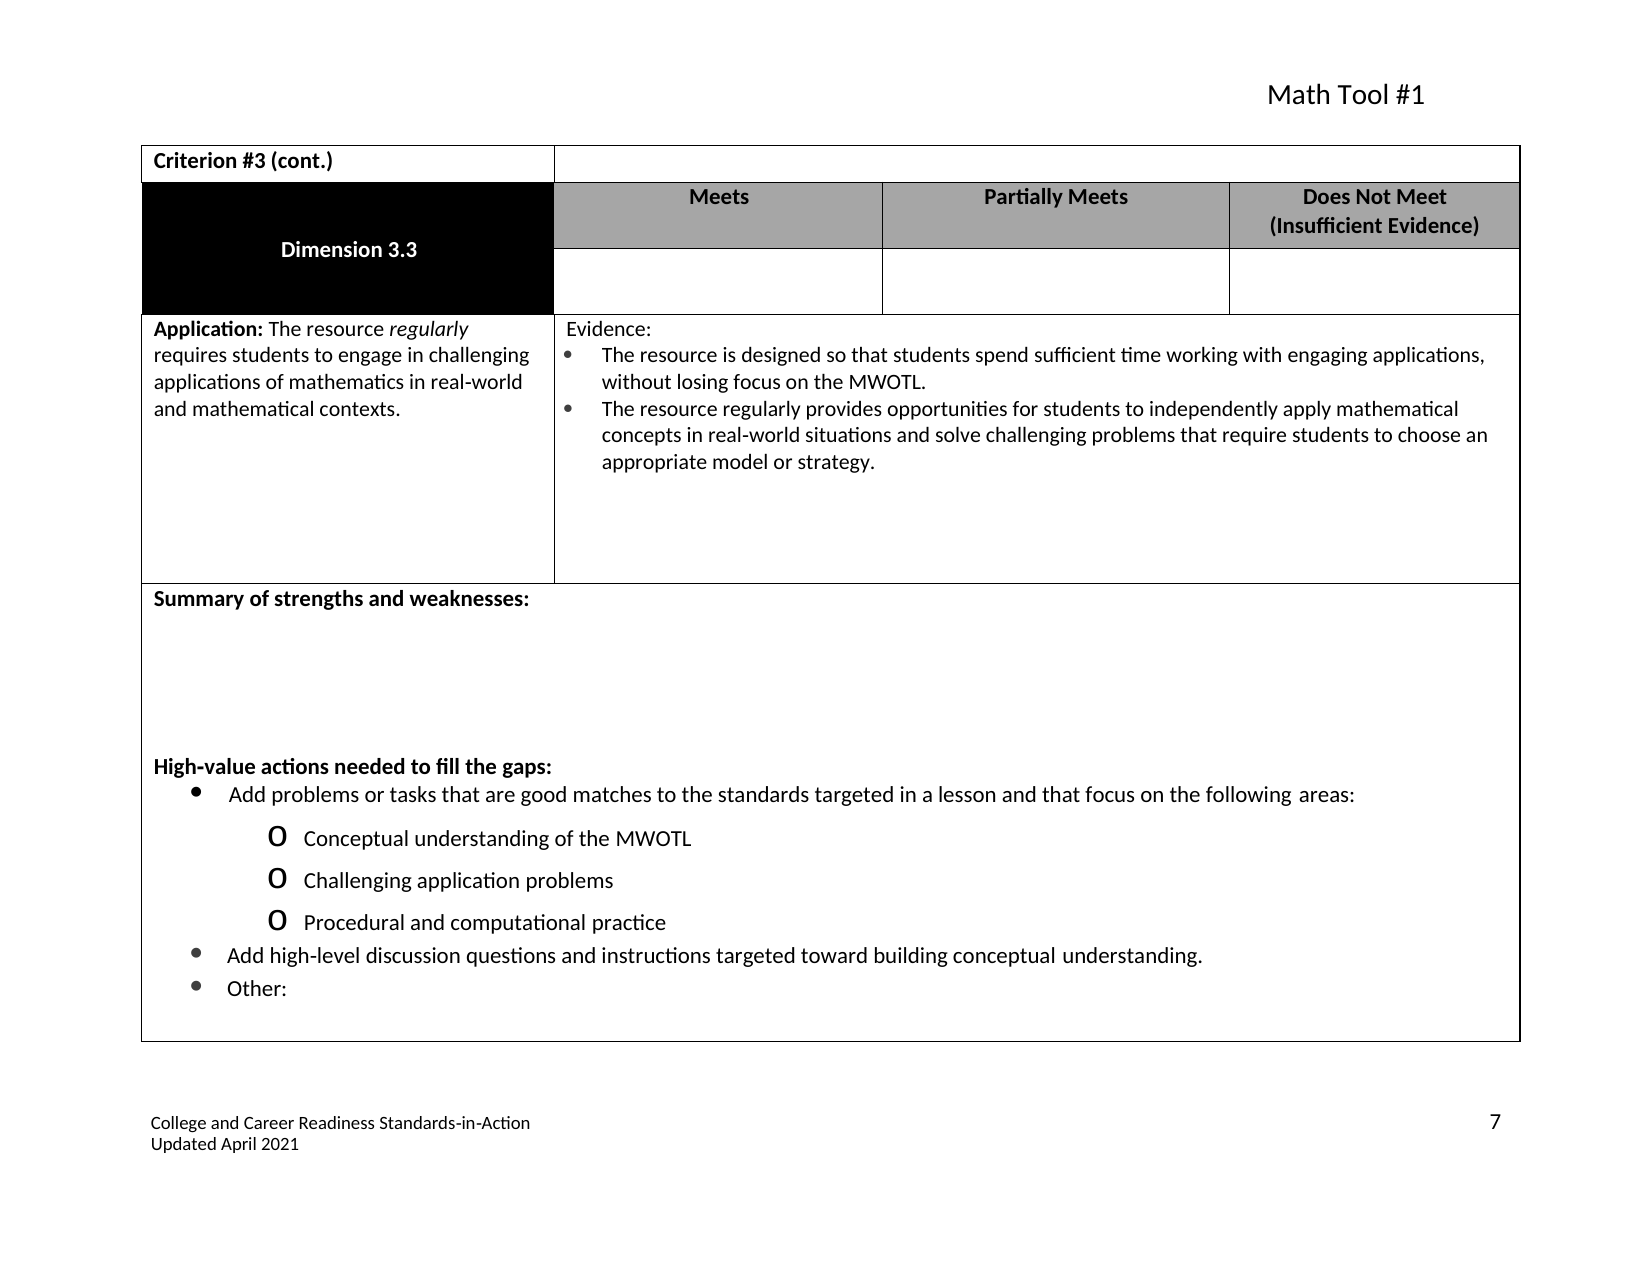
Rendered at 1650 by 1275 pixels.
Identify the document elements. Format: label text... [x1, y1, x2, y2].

table_cell Dimension 3.3 [142, 183, 554, 314]
table_cell [883, 249, 1229, 314]
table_cell Meets [554, 183, 882, 248]
table_cell [1230, 249, 1519, 314]
table_cell Summary of strengths and weaknesses: High‐value actions needed to fill the gaps: Add problems or tasks that are good matches to the standards targeted in a lesson and that focus on the following areas: Conceptual understanding of the MWOTL Challenging application problems Procedural and computational practice Add high‐level discussion questions and instructions targeted toward building conceptual understanding. Other: [142, 584, 1519, 1041]
table_header [555, 146, 1519, 182]
table_cell Does Not Meet (Insufficient Evidence) [1230, 183, 1519, 248]
table_cell Partially Meets [883, 183, 1229, 248]
table_header Criterion #3 (cont.) [142, 146, 554, 182]
table_cell Application: The resource regularly requires students to engage in challenging applications of mathematics in real‐world and mathematical contexts. [142, 315, 554, 583]
table_cell [554, 249, 882, 314]
table_cell Evidence: The resource is designed so that students spend sufficient time working with engaging applications, without losing focus on the MWOTL. The resource regularly provides opportunities for students to independently apply mathematical concepts in real‐world situations and solve challenging problems that require students to choose an appropriate model or strategy. [555, 315, 1519, 583]
